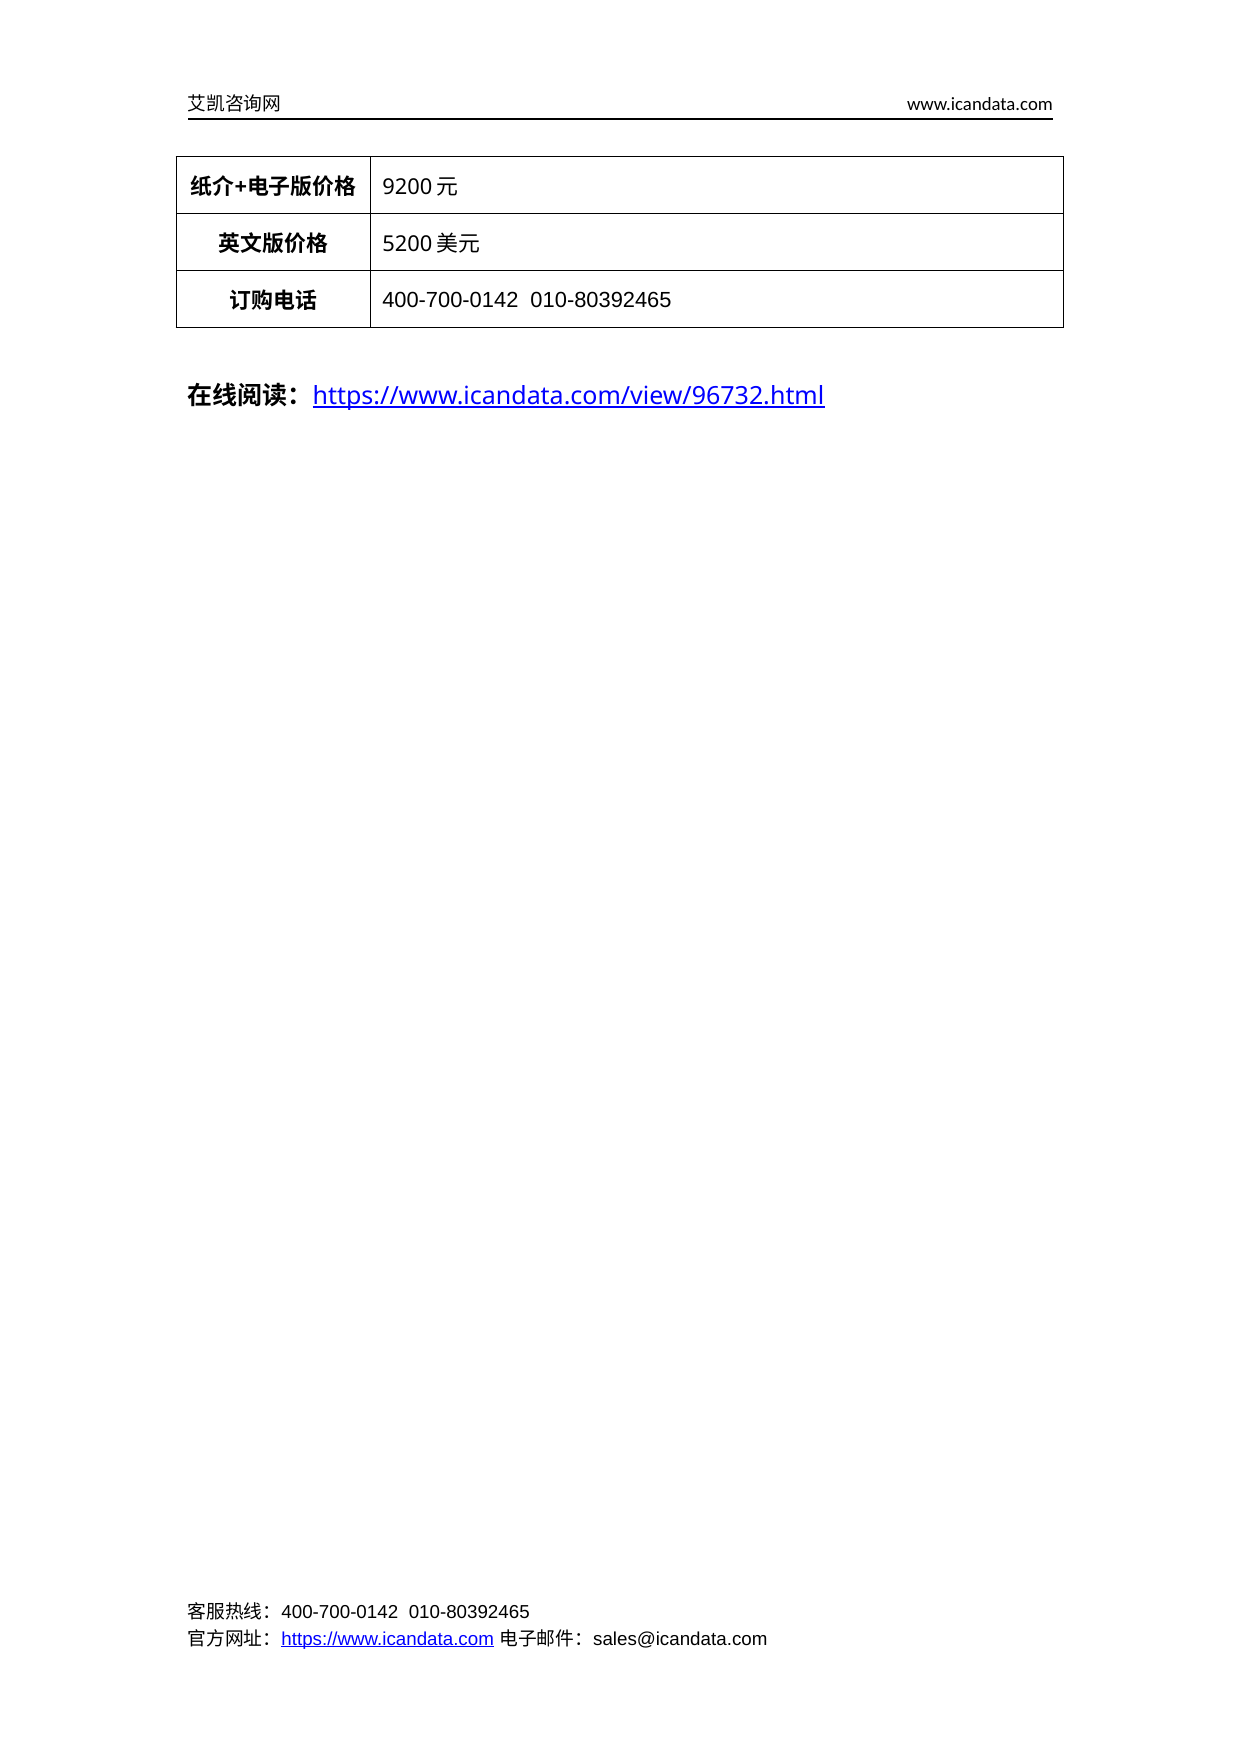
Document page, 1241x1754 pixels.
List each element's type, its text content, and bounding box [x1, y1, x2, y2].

table_cell 5200美元 [371, 214, 1063, 270]
table_cell 纸介+电子版价格 [177, 157, 370, 213]
table_cell 订购电话 [177, 271, 370, 327]
table_cell 英文版价格 [177, 214, 370, 270]
text 在线阅读：https://www.icandata.com/view/96732.html [187, 361, 1053, 426]
table_cell 9200元 [371, 157, 1063, 213]
table_cell 400-700-0142 010-80392465 [371, 271, 1063, 327]
